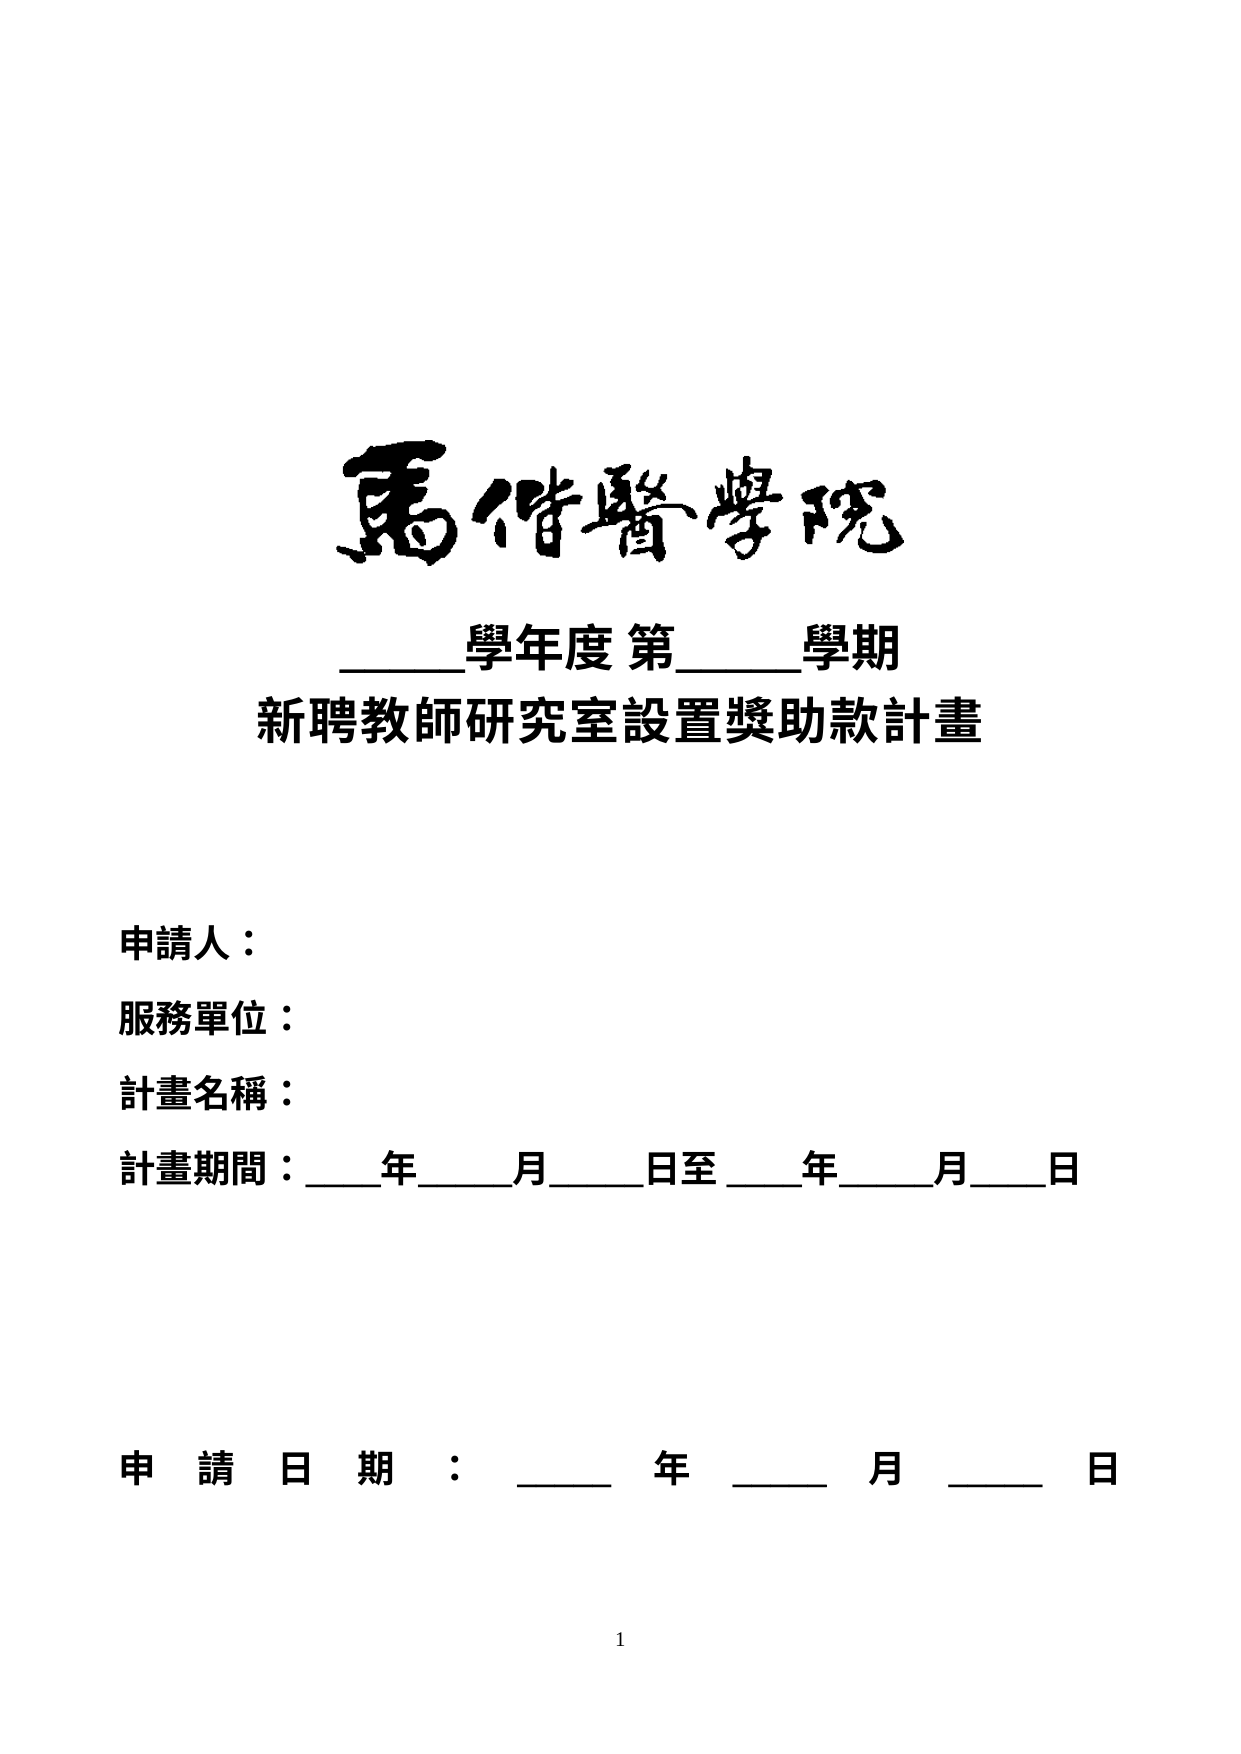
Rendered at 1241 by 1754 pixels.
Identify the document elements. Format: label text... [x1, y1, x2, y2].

picture [336, 440, 904, 566]
text 申請日期：_____年_____月_____日 [118, 1428, 1122, 1503]
text 服務單位： [118, 978, 1122, 1053]
text 計畫名稱： [118, 1053, 1122, 1128]
text 計畫期間：____年_____月_____日至 ____年_____月____日 [118, 1128, 1122, 1203]
text 申請人： [118, 903, 1122, 978]
text 新聘教師研究室設置獎助款計畫 [118, 681, 1122, 753]
text _____學年度 第_____學期 [118, 609, 1122, 681]
